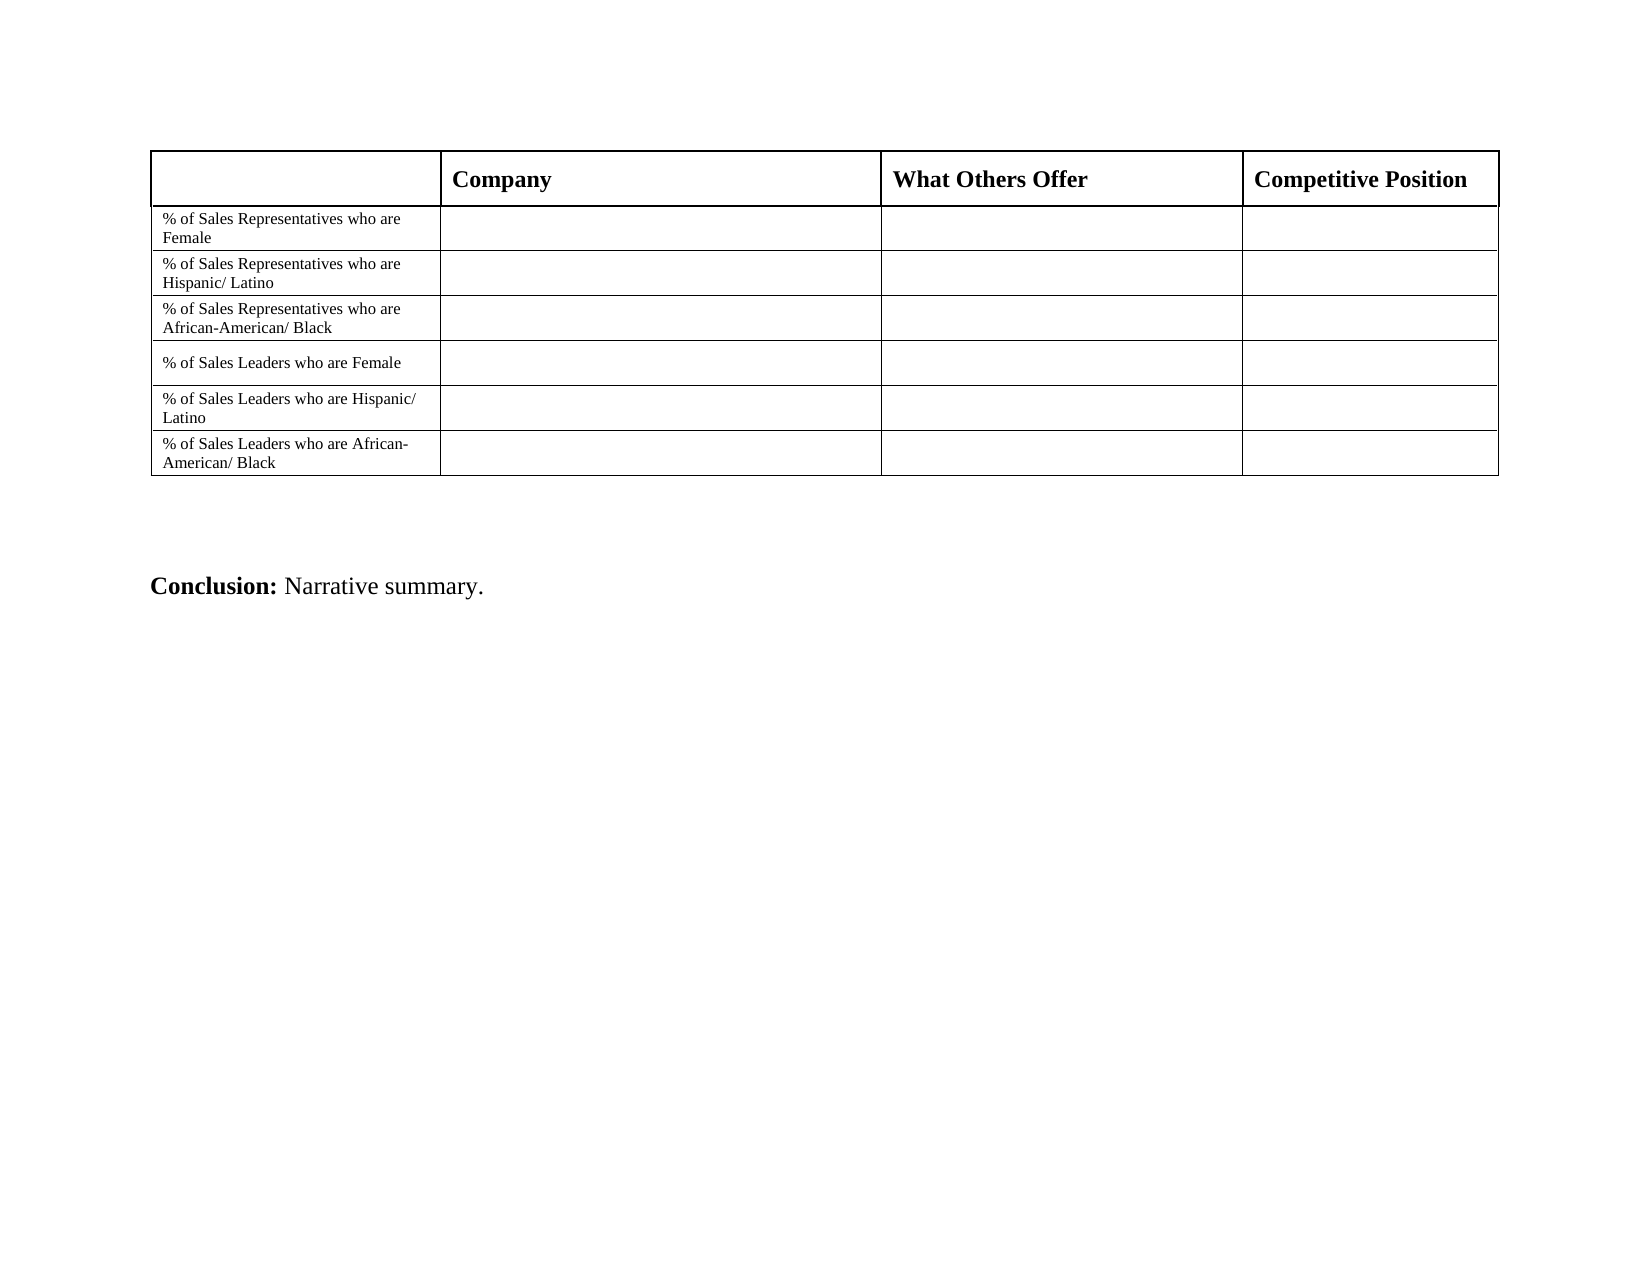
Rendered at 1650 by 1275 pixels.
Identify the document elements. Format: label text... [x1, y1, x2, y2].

table_cell % of Sales Representatives who are Hispanic/ Latino [152, 251, 440, 295]
table_cell [441, 296, 881, 340]
table_header [152, 152, 440, 205]
table_cell [882, 341, 1242, 385]
table_header Company [442, 152, 880, 205]
table_cell [1243, 340, 1498, 385]
table_cell [1243, 205, 1498, 250]
table_cell [441, 251, 881, 295]
table_cell [1243, 430, 1498, 475]
table_cell [1243, 385, 1498, 430]
table_cell % of Sales Leaders who are African-American/ Black [152, 431, 440, 475]
table_header Competitive Position [1244, 152, 1498, 205]
table_cell % of Sales Leaders who are Female [152, 341, 440, 385]
table_cell % of Sales Representatives who are Female [152, 206, 440, 250]
table_cell [441, 431, 881, 475]
table_cell [1243, 250, 1498, 295]
table_cell [882, 431, 1242, 475]
table_cell [882, 207, 1242, 250]
table_cell [441, 341, 881, 385]
table_cell [441, 207, 881, 250]
table_cell % of Sales Representatives who are African-American/ Black [152, 296, 440, 340]
table_cell % of Sales Leaders who are Hispanic/ Latino [152, 386, 440, 430]
table_header What Others Offer [882, 152, 1242, 205]
table_cell [882, 251, 1242, 295]
table_cell [882, 296, 1242, 340]
table_cell [1243, 295, 1498, 340]
table_cell [441, 386, 881, 430]
table_cell [882, 386, 1242, 430]
text Conclusion: Narrative summary. [150, 571, 1500, 600]
